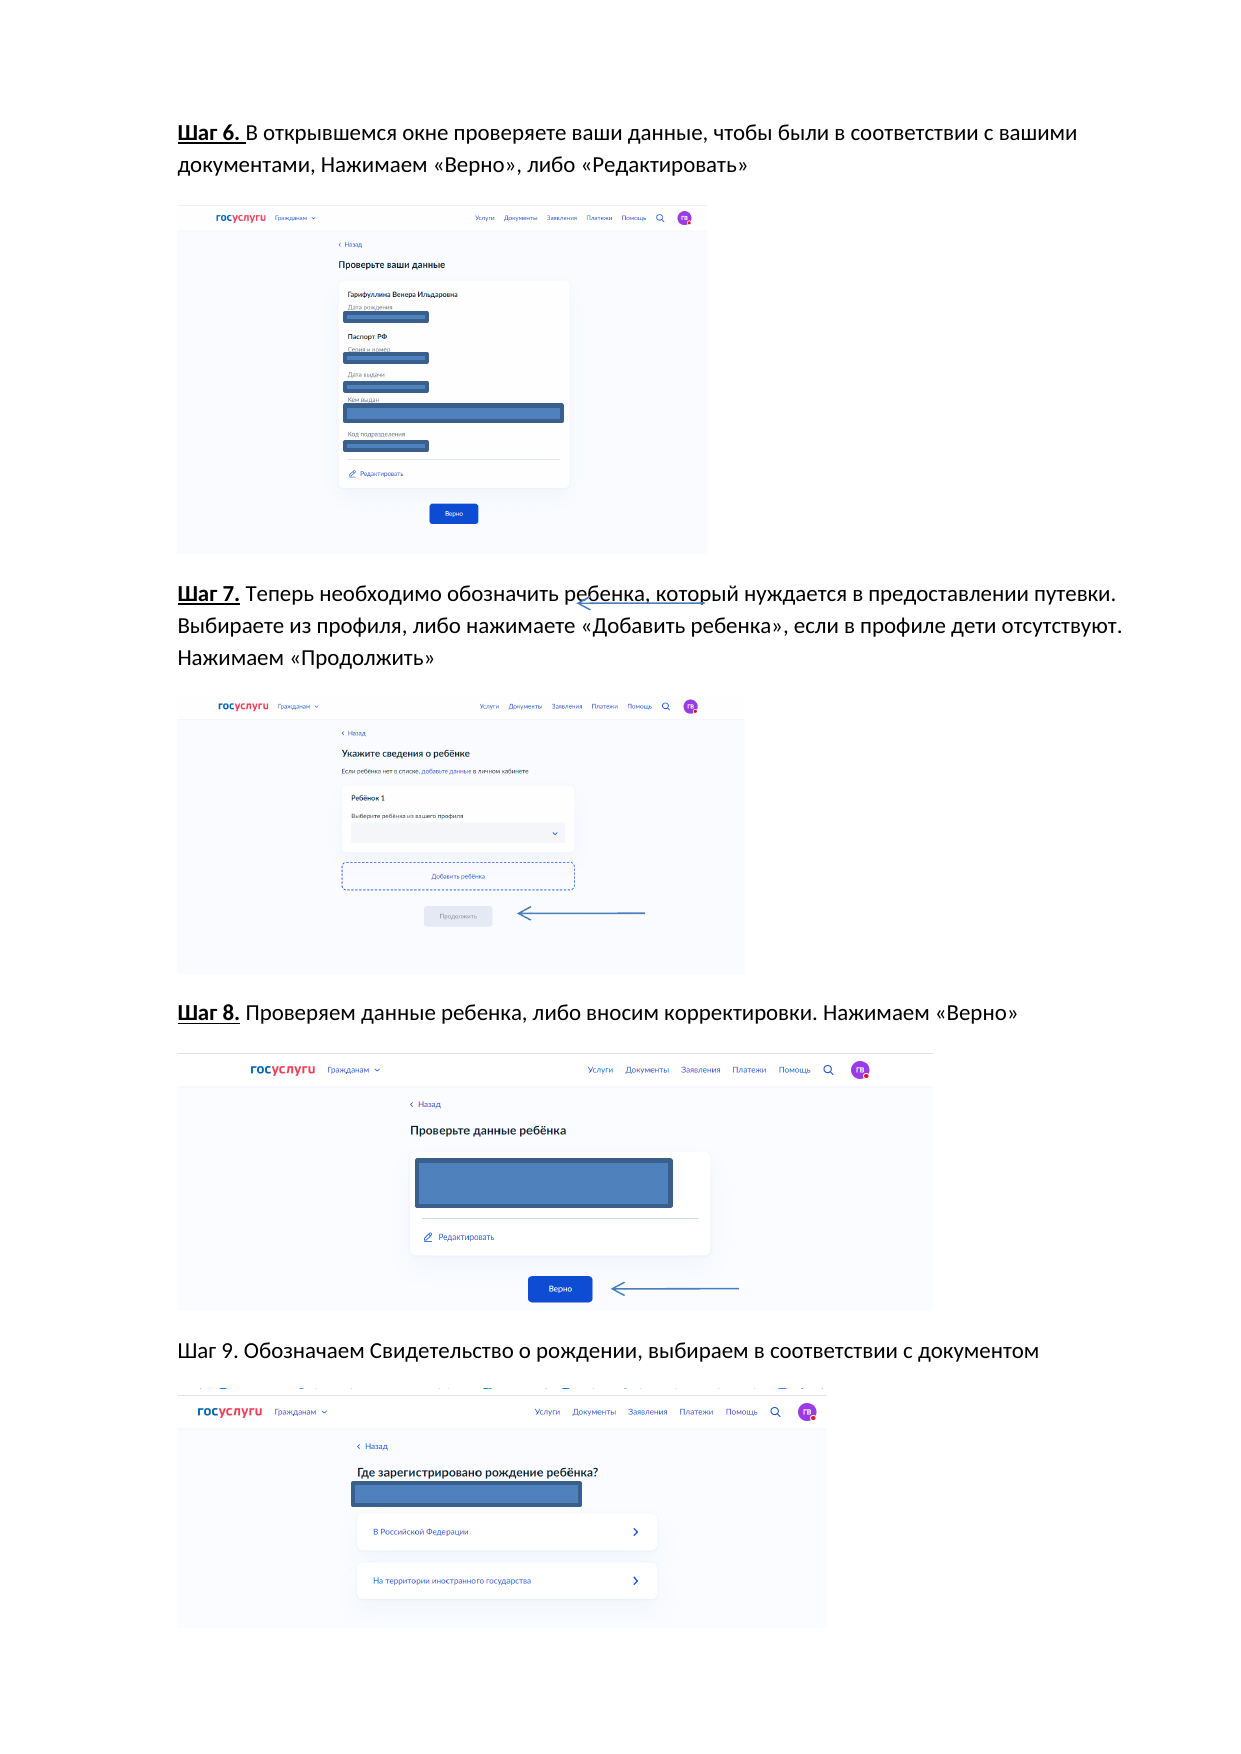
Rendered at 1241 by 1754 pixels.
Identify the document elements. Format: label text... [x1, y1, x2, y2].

picture [177, 1051, 934, 1311]
picture [177, 696, 745, 974]
picture [177, 1388, 827, 1628]
picture [177, 203, 707, 554]
text Шаг 8. Проверяем данные ребенка, либо вносим корректировки. Нажимаем «Верно» [177, 998, 1152, 1027]
text Шаг 6. В открывшемся окне проверяете ваши данные, чтобы были в соответствии с вашими документами, Нажимаем «Верно», либо «Редактировать» [177, 118, 1152, 178]
text Шаг 9. Обозначаем Свидетельство о рождении, выбираем в соответствии с документом [177, 1336, 1152, 1364]
text Шаг 7. Теперь необходимо обозначить ребенка, который нуждается в предоставлении путевки. Выбираете из профиля, либо нажимаете «Добавить ребенка», если в профиле дети отсутствуют. Нажимаем «Продолжить» [177, 579, 1152, 671]
